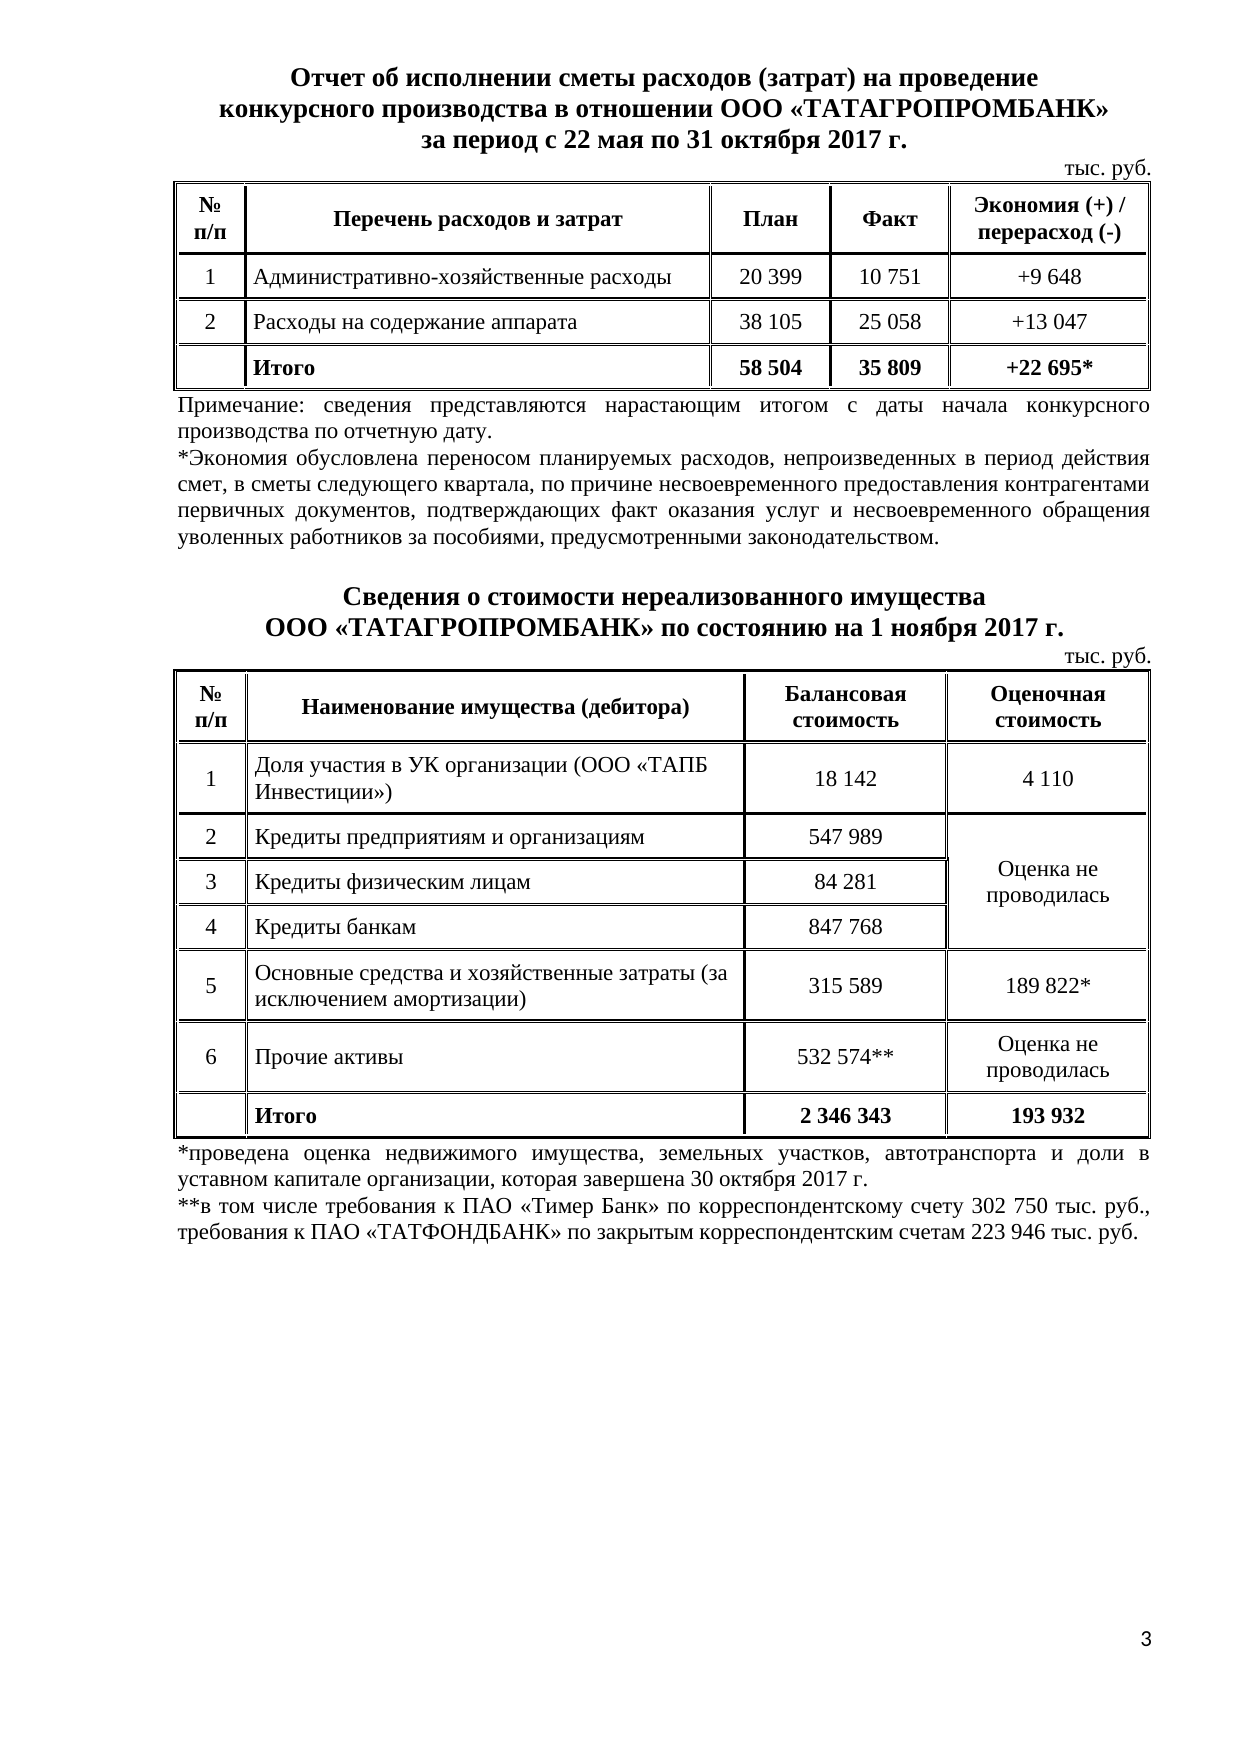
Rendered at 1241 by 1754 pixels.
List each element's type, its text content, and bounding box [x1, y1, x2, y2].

text *проведена оценка недвижимого имущества, земельных участков, автотранспорта и доли в уставном капитале организации, которая завершена 30 октября 2017 г. [177, 1139, 1152, 1192]
text за период с 22 мая по 31 октября 2017 г. [177, 123, 1152, 154]
table_cell 847 768 [746, 906, 945, 948]
table_cell 547 989 [746, 815, 945, 857]
table_cell 532 574** [746, 1023, 945, 1091]
text тыс. руб. [177, 154, 1152, 181]
text Сведения о стоимости нереализованного имущества [177, 580, 1152, 611]
table_cell 20 399 [712, 255, 829, 297]
table_cell 2 346 343 [744, 1094, 947, 1136]
text тыс. руб. [177, 642, 1152, 669]
table_header Экономия (+) / перерасход (-) [950, 184, 1148, 252]
table_cell Оценка не проводилась [948, 1019, 1148, 1091]
table_cell Кредиты банкам [248, 906, 743, 948]
table_header Наименование имущества (дебитора) [247, 672, 744, 740]
table_cell 25 058 [832, 301, 948, 342]
table_cell 58 504 [711, 346, 830, 388]
table_cell Итого [245, 346, 711, 388]
table_header Оценочная стоимость [947, 672, 1148, 740]
table_cell Оценка не проводилась [948, 812, 1148, 948]
table_cell 84 281 [746, 861, 945, 902]
table_cell 1 [177, 252, 244, 297]
table_cell 6 [177, 1019, 245, 1091]
text ООО «ТАТАГРОПРОМБАНК» по состоянию на 1 ноября 2017 г. [177, 611, 1152, 642]
text Примечание: сведения представляются нарастающим итогом с даты начала конкурсного производства по отчетную дату. [177, 391, 1152, 444]
table_cell 2 [177, 297, 244, 342]
table_cell 2 [177, 812, 245, 857]
table_cell [175, 1091, 247, 1136]
table_header Перечень расходов и затрат [245, 184, 711, 252]
table_cell Кредиты физическим лицам [248, 861, 743, 902]
table_cell Расходы на содержание аппарата [247, 301, 709, 342]
table_cell 5 [175, 948, 247, 1019]
text конкурсного производства в отношении ООО «ТАТАГРОПРОМБАНК» [177, 92, 1152, 123]
table_cell 1 [177, 740, 245, 812]
table_cell 18 142 [746, 744, 945, 812]
table_cell 38 105 [712, 301, 829, 342]
table_cell +22 695* [950, 343, 1148, 388]
table_cell 315 589 [746, 951, 945, 1019]
table_cell Административно-хозяйственные расходы [247, 255, 709, 297]
table_header Факт [830, 184, 949, 252]
table_cell 4 110 [948, 740, 1148, 812]
table_header № п/п [177, 672, 247, 740]
table_cell [177, 343, 245, 388]
text **в том числе требования к ПАО «Тимер Банк» по корреспондентскому счету 302 750 тыс. руб., требования к ПАО «ТАТФОНДБАНК» по закрытым корреспондентским счетам 223 946 тыс. руб. [177, 1192, 1152, 1244]
table_cell 193 932 [947, 1091, 1149, 1136]
table_cell 189 822* [947, 948, 1149, 1019]
table_cell Доля участия в УК организации (ООО «ТАПБ Инвестиции») [248, 744, 743, 812]
table_header План [711, 182, 830, 252]
text *Экономия обусловлена переносом планируемых расходов, непроизведенных в период действия смет, в сметы следующего квартала, по причине несвоевременного предоставления контрагентами первичных документов, подтверждающих факт оказания услуг и несвоевременного обращения уволенных работников за пособиями, предусмотренными законодательством. [177, 444, 1152, 549]
table_header № п/п [175, 182, 245, 252]
table_cell +13 047 [951, 297, 1148, 342]
table_cell Основные средства и хозяйственные затраты (за исключением амортизации) [248, 951, 743, 1019]
table_cell Прочие активы [248, 1023, 743, 1091]
table_cell 3 [177, 857, 245, 902]
text Отчет об исполнении сметы расходов (затрат) на проведение [177, 61, 1152, 92]
table_cell Кредиты предприятиям и организациям [248, 815, 743, 857]
table_header Балансовая стоимость [744, 672, 947, 740]
table_cell 10 751 [832, 255, 948, 297]
table_cell 4 [177, 903, 245, 948]
table_cell +9 648 [951, 252, 1148, 297]
table_cell 35 809 [830, 346, 949, 388]
table_cell Итого [247, 1094, 744, 1136]
